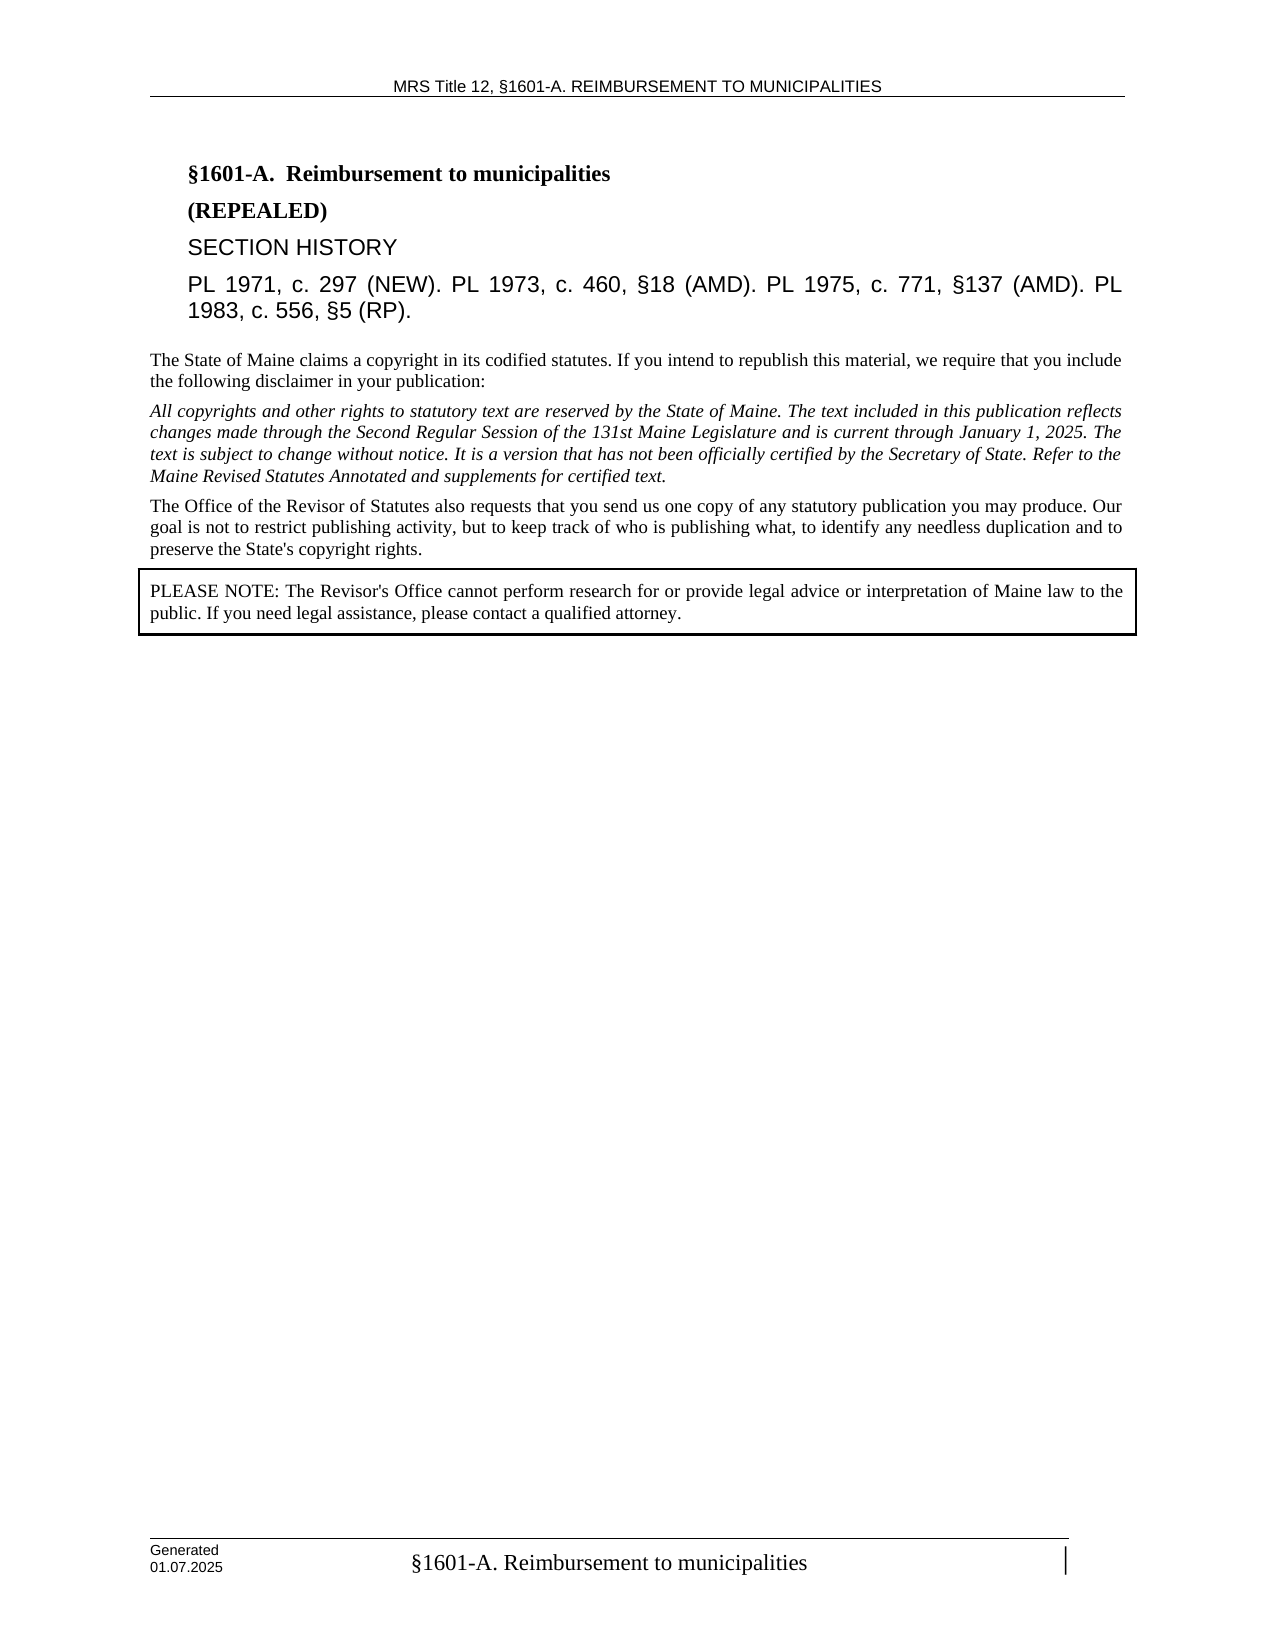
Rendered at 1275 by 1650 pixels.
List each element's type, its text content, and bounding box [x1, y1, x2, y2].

text SECTION HISTORY [187, 234, 1125, 260]
text §1601-A. Reimbursement to municipalities [187, 160, 1125, 187]
text (REPEALED) [187, 197, 1125, 223]
text PLEASE NOTE: The Revisor's Office cannot perform research for or provide legal advice or interpretation of Maine law to the public. If you need legal assistance, please contact a qualified attorney. [140, 570, 1135, 633]
text PL 1971, c. 297 (NEW). PL 1973, c. 460, §18 (AMD). PL 1975, c. 771, §137 (AMD). PL 1983, c. 556, §5 (RP). [187, 271, 1125, 323]
text The Office of the Revisor of Statutes also requests that you send us one copy of any statutory publication you may produce. Our goal is not to restrict publishing activity, but to keep track of who is publishing what, to identify any needless duplication and to preserve the State's copyright rights. [150, 494, 1125, 559]
text All copyrights and other rights to statutory text are reserved by the State of Maine. The text included in this publication reflects changes made through the Second Regular Session of the 131st Maine Legislature and is current through January 1, 2025 . The text is subject to change without notice. It is a version that has not been officially certified by the Secretary of State. Refer to the Maine Revised Statutes Annotated and supplements for certified text. [150, 400, 1125, 486]
text The State of Maine claims a copyright in its codified statutes. If you intend to republish this material, we require that you include the following disclaimer in your publication: [150, 348, 1125, 392]
